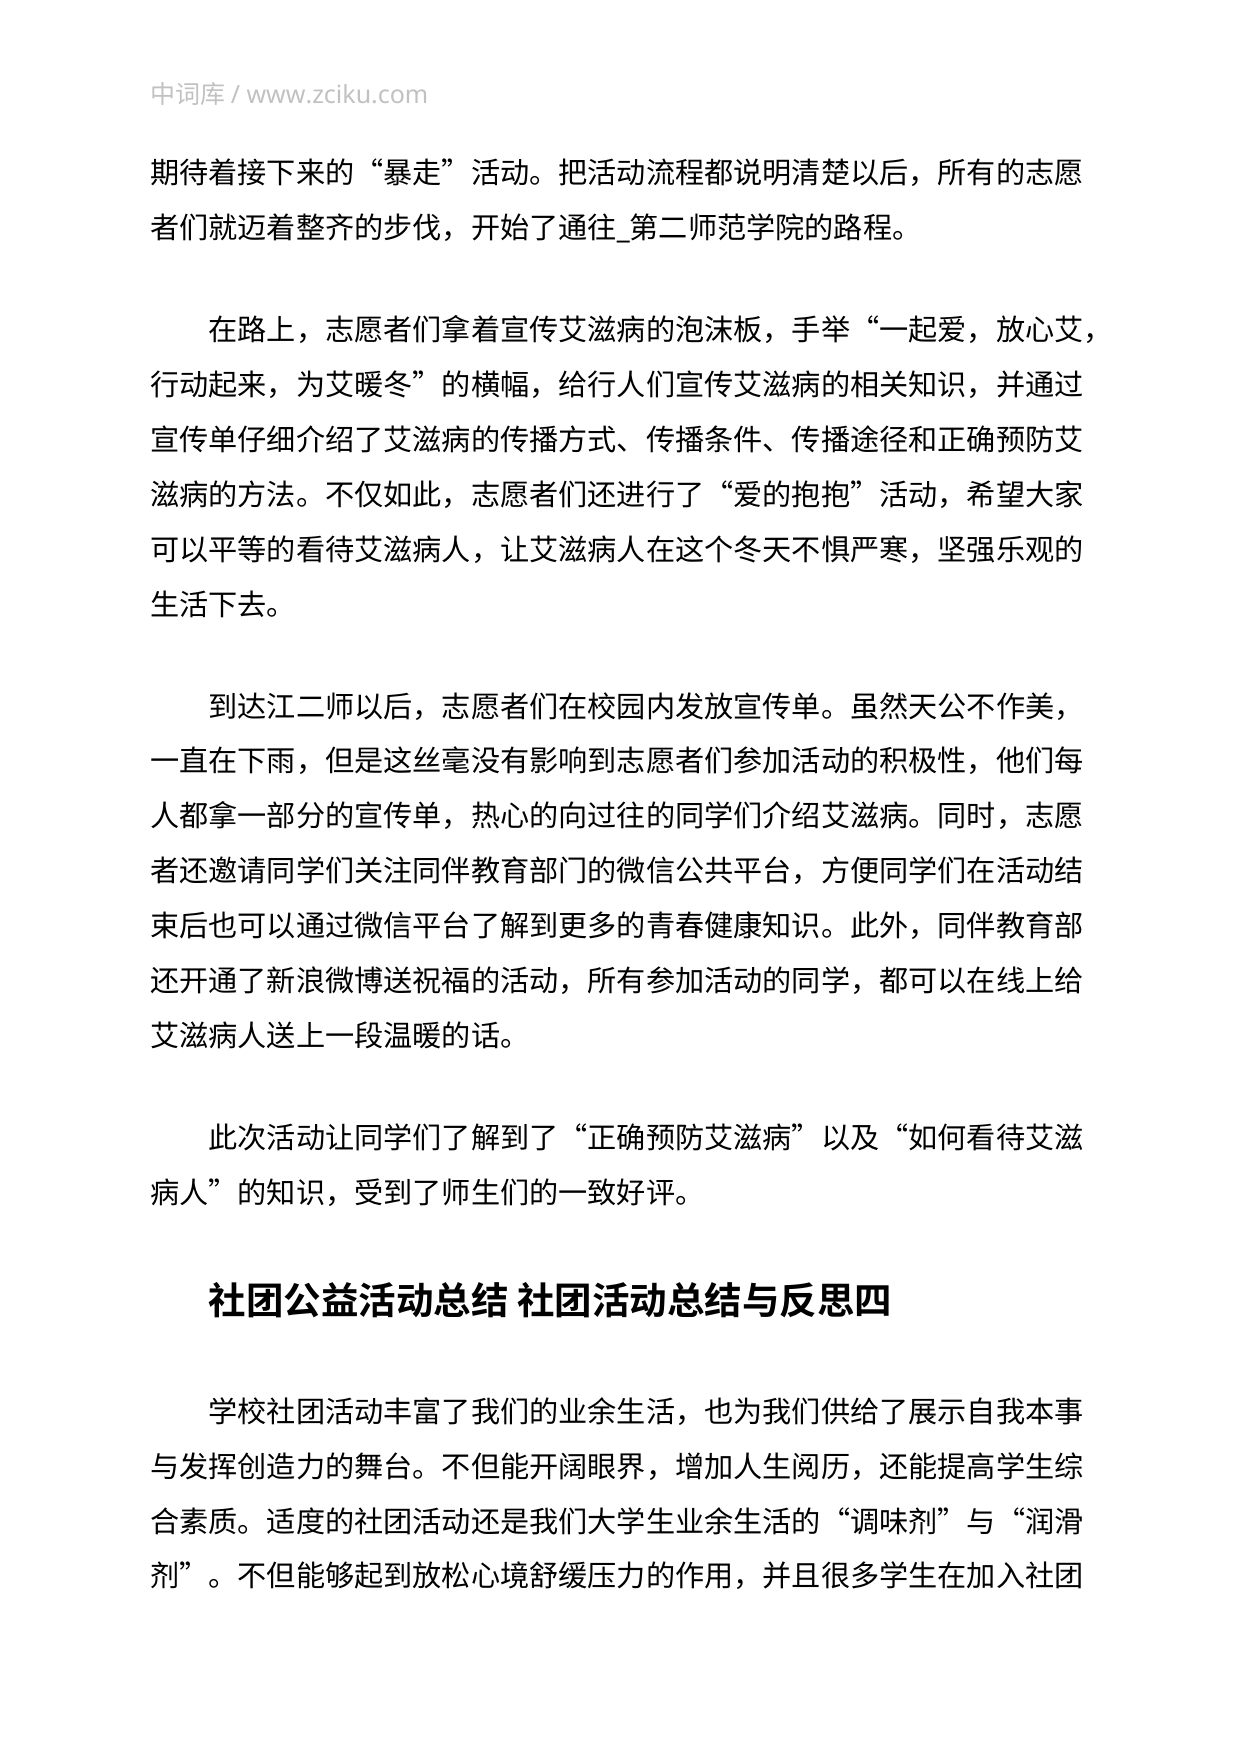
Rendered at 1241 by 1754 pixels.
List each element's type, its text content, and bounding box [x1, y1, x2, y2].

text 到达江二师以后，志愿者们在校园内发放宣传单。虽然天公不作美，一直在下雨，但是这丝毫没有影响到志愿者们参加活动的积极性，他们每人都拿一部分的宣传单，热心的向过往的同学们介绍艾滋病。同时，志愿者还邀请同学们关注同伴教育部门的微信公共平台，方便同学们在活动结束后也可以通过微信平台了解到更多的青春健康知识。此外，同伴教育部还开通了新浪微博送祝福的活动，所有参加活动的同学，都可以在线上给艾滋病人送上一段温暖的话。 [150, 683, 1090, 1055]
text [150, 150, 1090, 247]
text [150, 1388, 1090, 1595]
text 社团公益活动总结 社团活动总结与反思四 [150, 1271, 1090, 1325]
text 此次活动让同学们了解到了“正确预防艾滋病”以及“如何看待艾滋病人”的知识，受到了师生们的一致好评。 [150, 1114, 1090, 1211]
text 在路上，志愿者们拿着宣传艾滋病的泡沫板，手举“一起爱，放心艾，行动起来，为艾暖冬”的横幅，给行人们宣传艾滋病的相关知识，并通过宣传单仔细介绍了艾滋病的传播方式、传播条件、传播途径和正确预防艾滋病的方法。不仅如此，志愿者们还进行了“爱的抱抱”活动，希望大家可以平等的看待艾滋病人，让艾滋病人在这个冬天不惧严寒，坚强乐观的生活下去。 [150, 307, 1090, 624]
